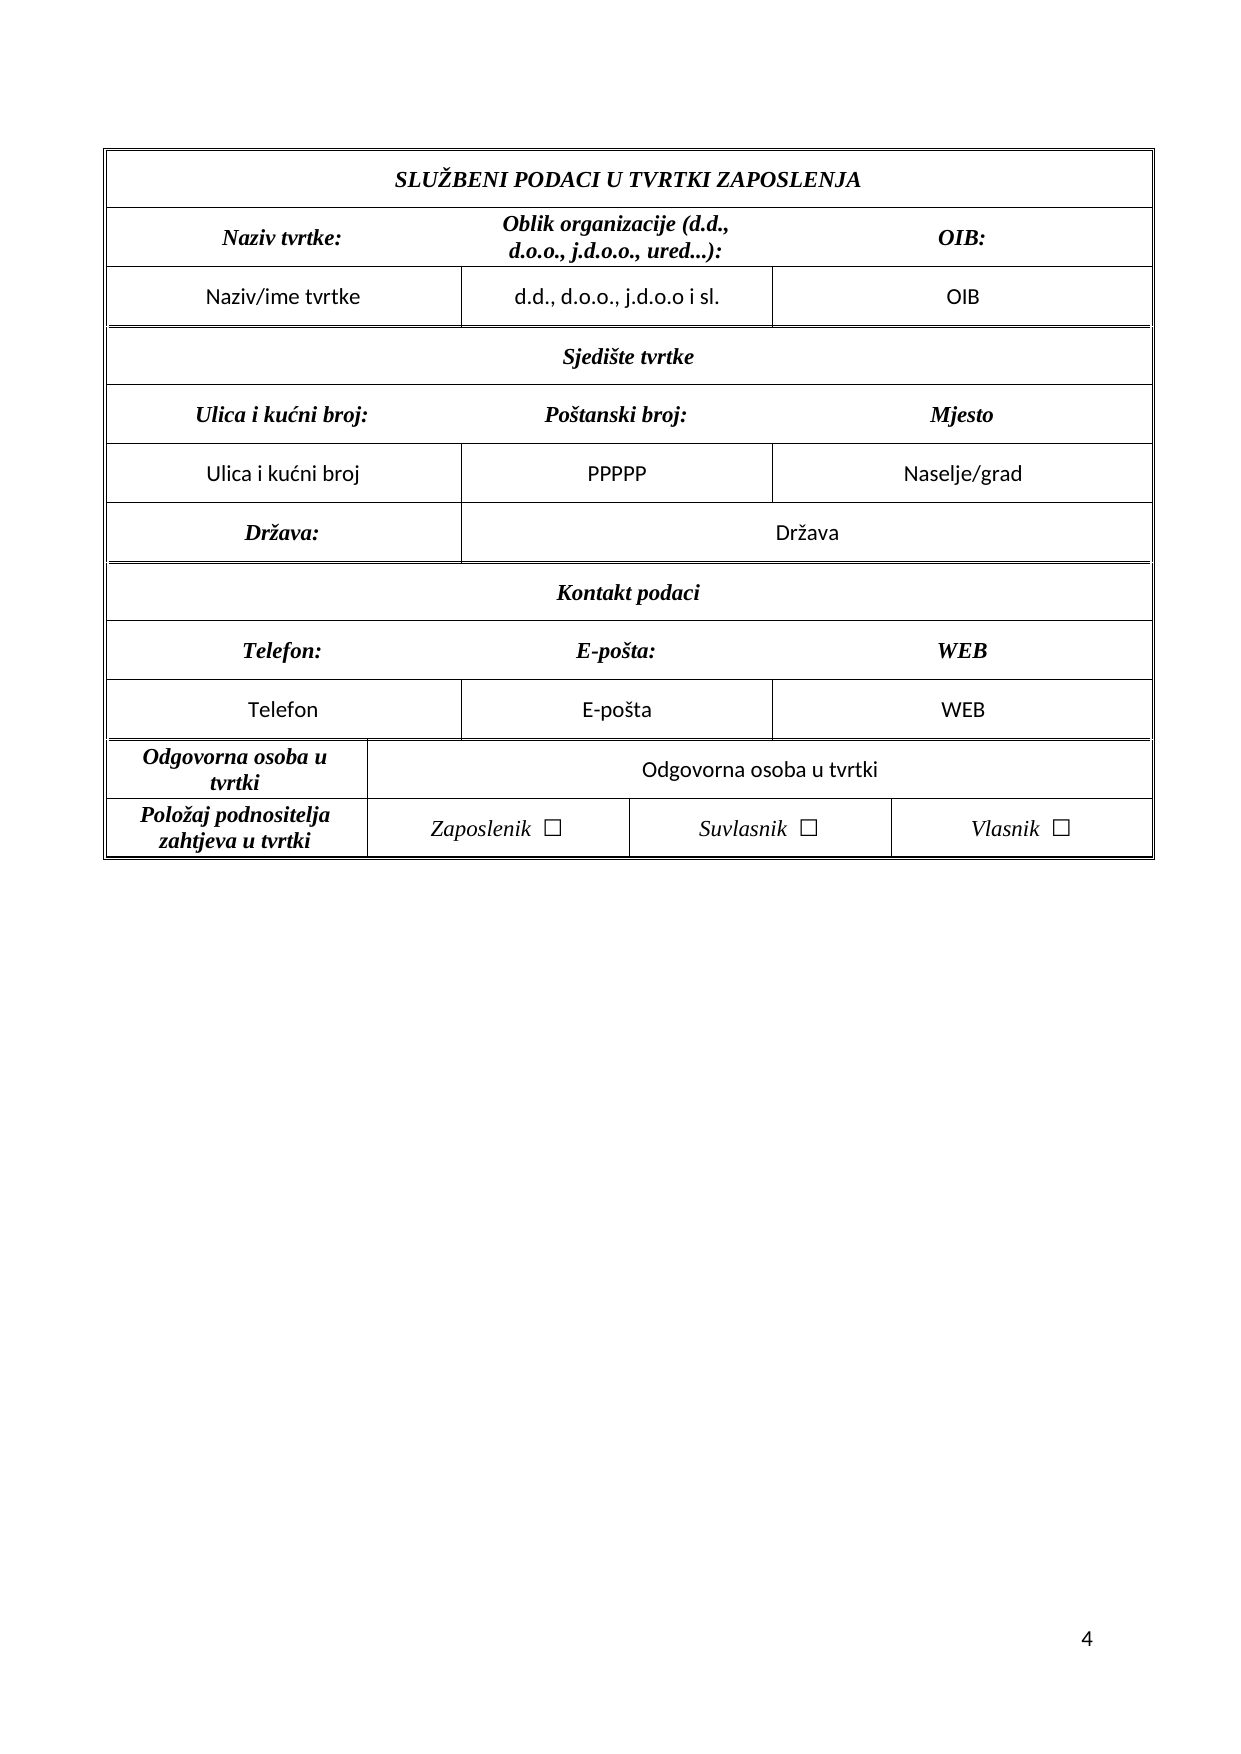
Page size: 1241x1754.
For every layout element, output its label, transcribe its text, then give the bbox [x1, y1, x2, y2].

table_cell Država: [107, 503, 461, 561]
table_cell Vlasnik [892, 799, 1152, 856]
table_cell E-pošta: [461, 621, 773, 679]
table_cell Sjedište tvrtke [105, 325, 1153, 384]
table_cell WEB [773, 621, 1152, 679]
table_cell Kontakt podaci [105, 561, 1153, 620]
table_cell OIB: [773, 208, 1152, 266]
table_cell Poštanski broj: [461, 385, 773, 443]
table_cell Zaposlenik [368, 799, 629, 856]
table_cell Mjesto [773, 385, 1152, 443]
table_cell Naziv tvrtke: [107, 208, 461, 266]
table_cell Telefon: [107, 621, 461, 679]
table_cell Suvlasnik [630, 799, 891, 856]
table_cell Ulica i kućni broj: [107, 385, 461, 443]
table_cell Položaj podnositelja zahtjeva u tvrtki [107, 799, 367, 856]
table_header SLUŽBENI PODACI U TVRTKI ZAPOSLENJA [107, 151, 1152, 207]
table_cell Odgovorna osoba u tvrtki [105, 738, 367, 797]
table_cell Oblik organizacije (d.d., d.o.o., j.d.o.o., ured...): [461, 208, 773, 266]
